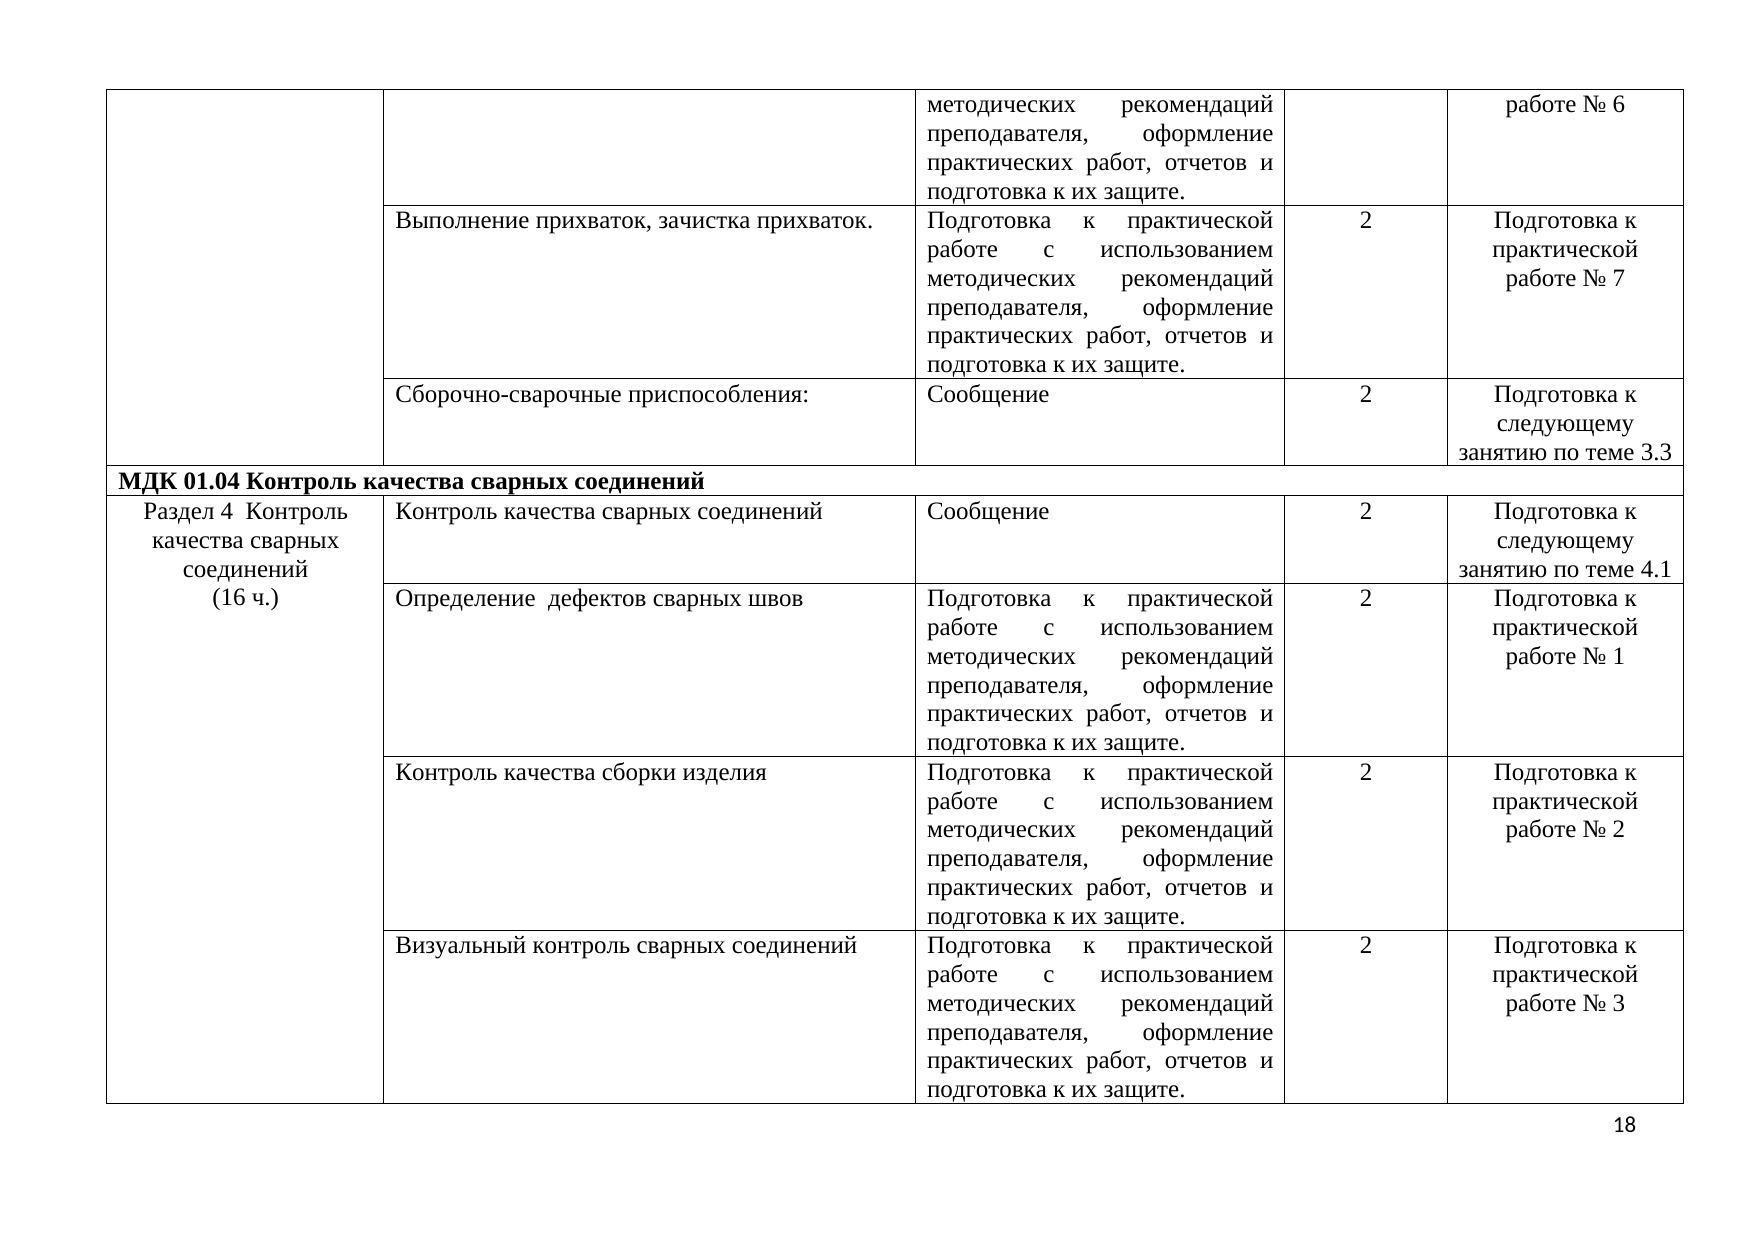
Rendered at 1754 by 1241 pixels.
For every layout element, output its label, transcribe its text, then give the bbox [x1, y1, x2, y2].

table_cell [384, 90, 915, 204]
table_cell 2 [1285, 931, 1447, 1103]
table_cell МДК 01.04 Контроль качества сварных соединений [107, 466, 1683, 495]
table_cell Подготовка к следующему занятию по теме 3.3 [1448, 379, 1683, 465]
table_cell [916, 90, 1284, 204]
table_cell 2 [1285, 757, 1447, 929]
table_cell Подготовка к практической работе № 3 [1448, 931, 1683, 1103]
table_cell Подготовка к практической работе № 7 [1448, 206, 1683, 378]
table_cell Визуальный контроль сварных соединений [384, 931, 915, 1103]
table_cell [1448, 90, 1683, 204]
table_cell Контроль качества сборки изделия [384, 757, 915, 929]
table_cell Контроль качества сварных соединений [384, 496, 915, 582]
table_cell 2 [1285, 379, 1447, 465]
table_cell Подготовка к следующему занятию по теме 4.1 [1448, 496, 1683, 582]
table_cell Подготовка к практической работе № 1 [1448, 584, 1683, 756]
table_cell Сообщение [916, 379, 1284, 465]
table_cell Раздел 4 Контроль качества сварных соединений (16 ч.) [107, 496, 383, 1103]
table_cell Выполнение прихваток, зачистка прихваток. [384, 206, 915, 378]
table_cell 2 [1285, 584, 1447, 756]
table_cell Подготовка к практической работе № 2 [1448, 757, 1683, 929]
table_cell 2 [1285, 496, 1447, 582]
table_cell Определение дефектов сварных швов [384, 584, 915, 756]
table_cell 2 [1285, 90, 1447, 204]
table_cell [916, 931, 1284, 1103]
table_cell Сборочно-сварочные приспособления: [384, 379, 915, 465]
table_cell 2 [1285, 206, 1447, 378]
table_cell Сообщение [916, 496, 1284, 582]
